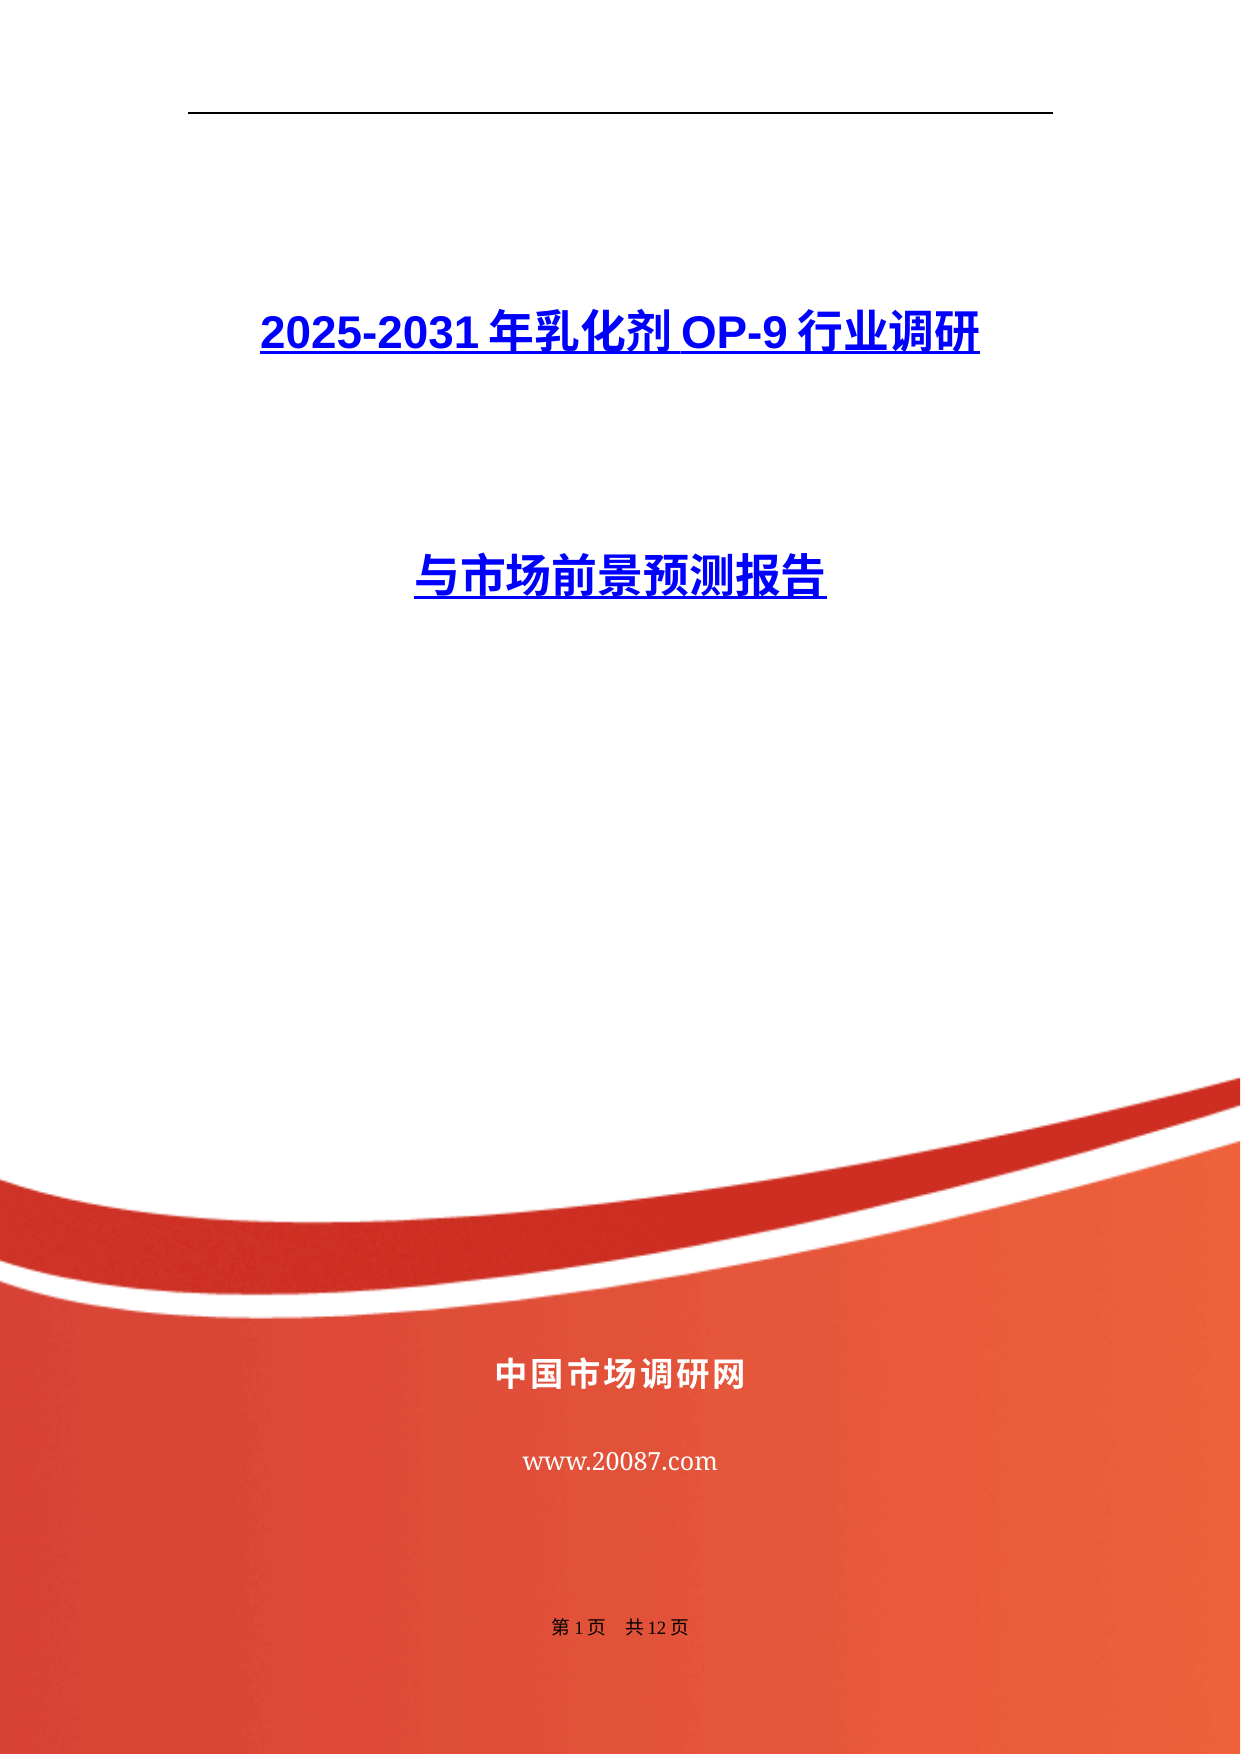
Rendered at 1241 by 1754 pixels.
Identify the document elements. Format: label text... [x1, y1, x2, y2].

subtitle 中国市场调研网 [187, 1339, 1053, 1404]
table_header 2025-2031年乳化剂OP-9行业调研与市场前景预测报告 [188, 207, 1053, 773]
picture [0, 1006, 1241, 1754]
text www.20087.com [187, 1428, 1053, 1493]
